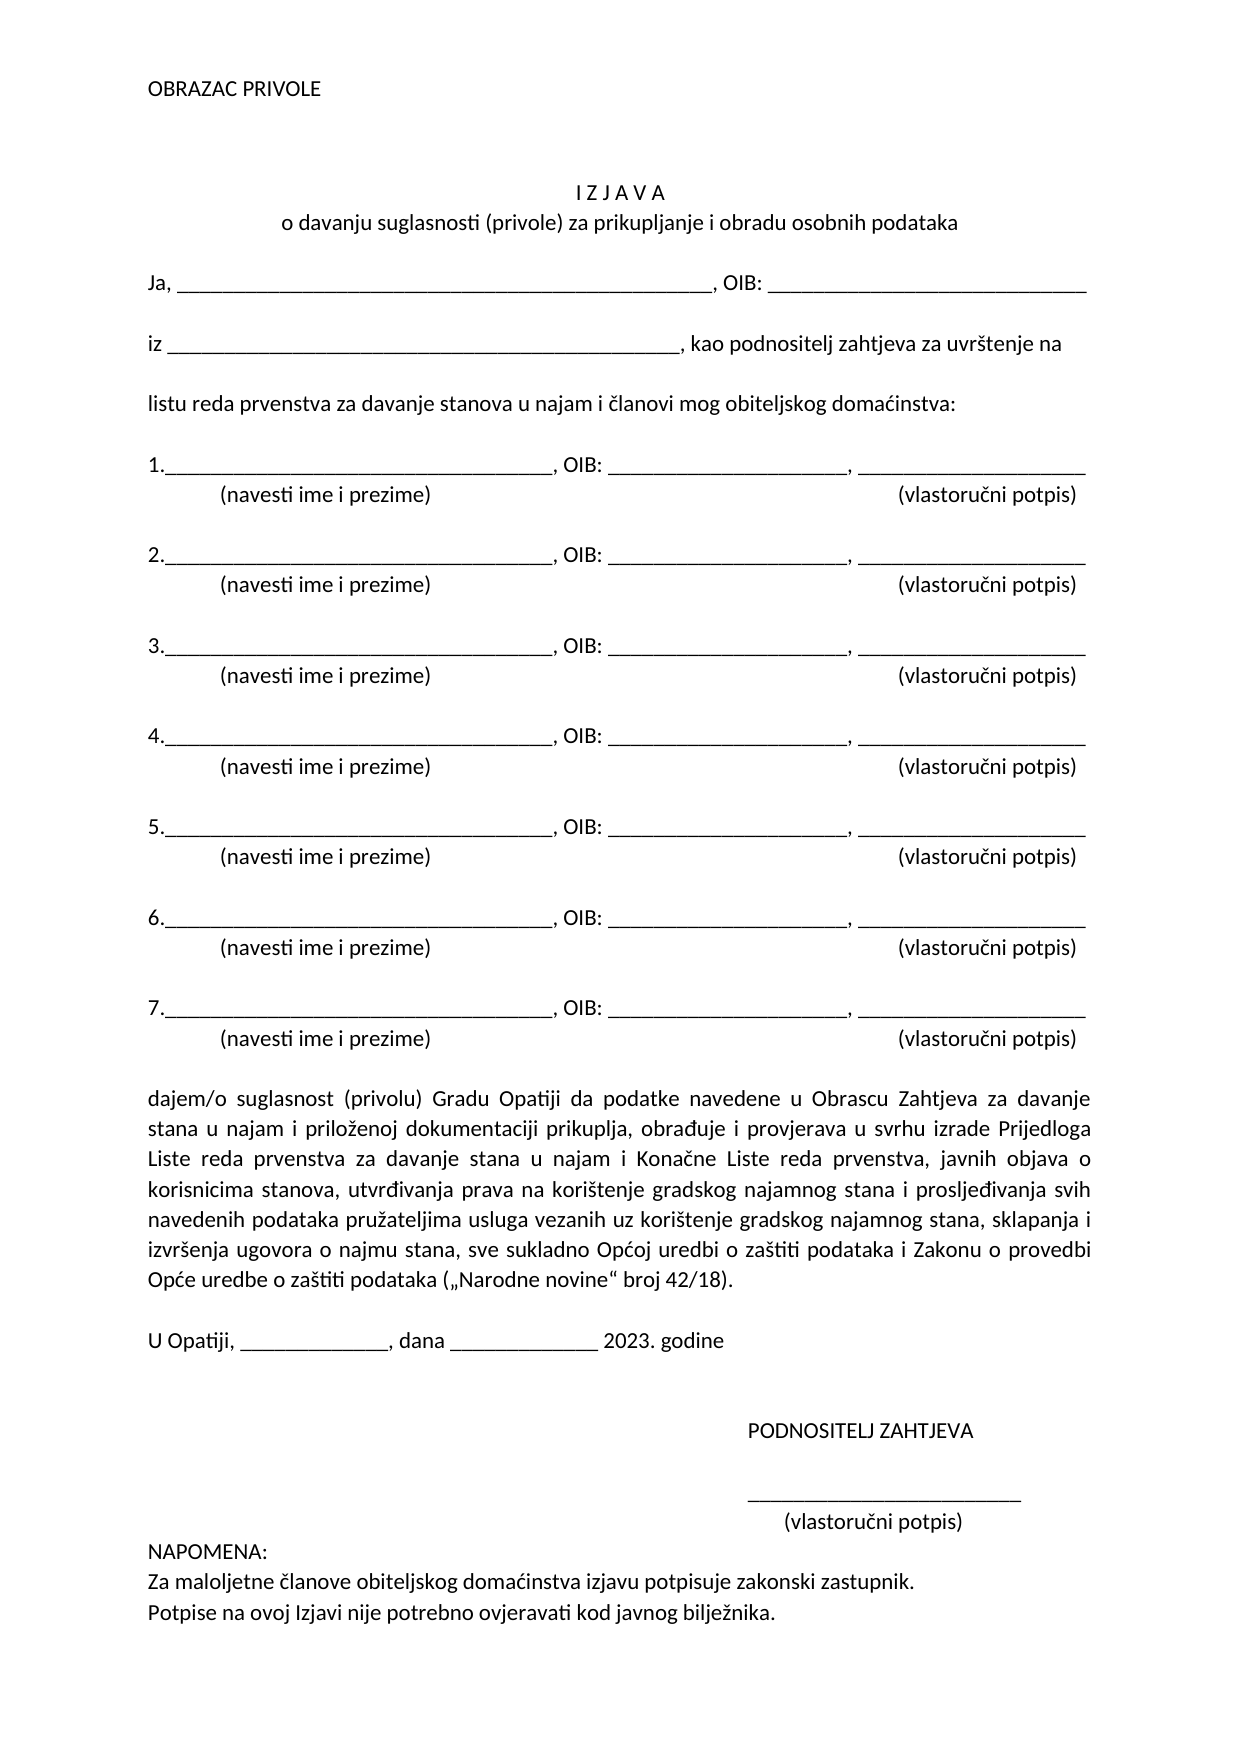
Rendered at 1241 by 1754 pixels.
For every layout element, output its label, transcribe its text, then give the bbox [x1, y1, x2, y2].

text Za maloljetne članove obiteljskog domaćinstva izjavu potpisuje zakonski zastupnik. [148, 1567, 1093, 1595]
text 4.__________________________________, OIB: _____________________, ____________________ [148, 722, 1093, 749]
text (navesti ime i prezime) (vlastoručni potpis) [148, 661, 1093, 689]
text PODNOSITELJ ZAHTJEVA [148, 1416, 1093, 1444]
text (navesti ime i prezime) (vlastoručni potpis) [148, 480, 1093, 508]
text U Opatiji, _____________, dana _____________ 2023. godine [148, 1326, 1093, 1354]
text o davanju suglasnosti (privole) za prikupljanje i obradu osobnih podataka [148, 208, 1093, 236]
text NAPOMENA: [148, 1537, 1093, 1565]
text Potpise na ovoj Izjavi nije potrebno ovjeravati kod javnog bilježnika. [148, 1598, 1093, 1626]
text (vlastoručni potpis) [148, 1507, 1093, 1535]
text 1.__________________________________, OIB: _____________________, ____________________ [148, 450, 1093, 478]
text 7.__________________________________, OIB: _____________________, ____________________ [148, 993, 1093, 1021]
text I Z J A V A [148, 178, 1093, 206]
text 2.__________________________________, OIB: _____________________, ____________________ [148, 540, 1093, 568]
text (navesti ime i prezime) (vlastoručni potpis) [148, 1024, 1093, 1052]
text 3.__________________________________, OIB: _____________________, ____________________ [148, 631, 1093, 659]
text iz _____________________________________________, kao podnositelj zahtjeva za uvrštenje na [148, 329, 1093, 357]
text (navesti ime i prezime) (vlastoručni potpis) [148, 842, 1093, 870]
text (navesti ime i prezime) (vlastoručni potpis) [148, 933, 1093, 961]
text Ja, _______________________________________________, OIB: ____________________________ [148, 268, 1093, 296]
text dajem/o suglasnost (privolu) Gradu Opatiji da podatke navedene u Obrascu Zahtjeva za davanje stana u najam i priloženoj dokumentaciji prikuplja, obrađuje i provjerava u svrhu izrade Prijedloga Liste reda prvenstva za davanje stana u najam i Konačne Liste reda prvenstva, javnih objava o korisnicima stanova, utvrđivanja prava na korištenje gradskog najamnog stana i prosljeđivanja svih navedenih podataka pružateljima usluga vezanih uz korištenje gradskog najamnog stana, sklapanja i izvršenja ugovora o najmu stana, sve sukladno Općoj uredbi o zaštiti podataka i Zakonu o provedbi Opće uredbe o zaštiti podataka („Narodne novine“ broj 42/18). [148, 1084, 1093, 1293]
text (navesti ime i prezime) (vlastoručni potpis) [148, 571, 1093, 598]
text ________________________ [148, 1477, 1093, 1505]
text 6.__________________________________, OIB: _____________________, ____________________ [148, 903, 1093, 931]
text 5.__________________________________, OIB: _____________________, ____________________ [148, 812, 1093, 840]
text (navesti ime i prezime) (vlastoručni potpis) [148, 752, 1093, 780]
text listu reda prvenstva za davanje stanova u najam i članovi mog obiteljskog domaćinstva: [148, 389, 1093, 417]
